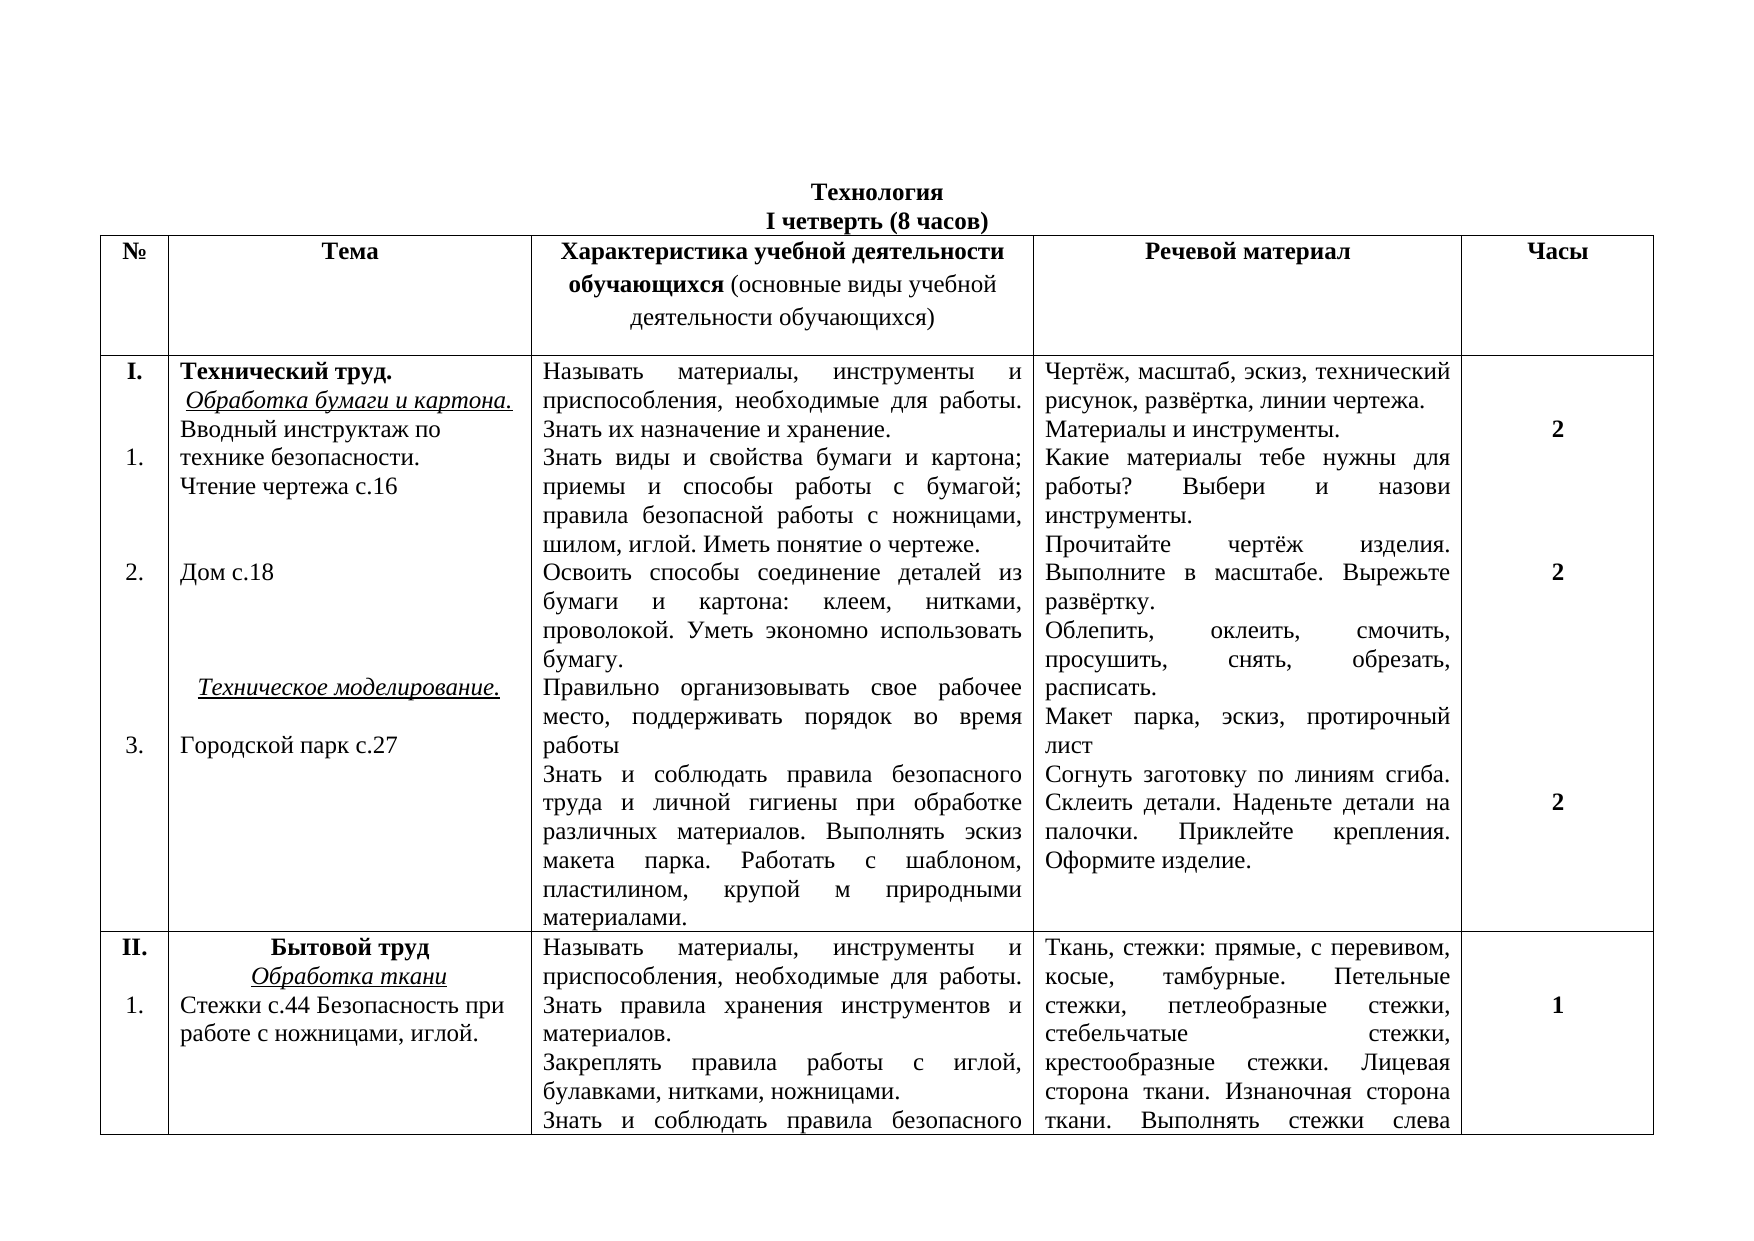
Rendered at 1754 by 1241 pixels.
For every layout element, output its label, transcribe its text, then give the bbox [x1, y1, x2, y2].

list Технология [118, 177, 1636, 206]
table_cell Называть материалы, инструменты и приспособления, необходимые для работы. Знать их назначение и хранение. Знать виды и свойства бумаги и картона; приемы и способы работы с бумагой; правила безопасной работы с ножницами, шилом, иглой. Иметь понятие о чертеже. Освоить способы соединение деталей из бумаги и картона: клеем, нитками, проволокой. Уметь экономно использовать бумагу. Правильно организовывать свое рабочее место, поддерживать порядок во время работы Знать и соблюдать правила безопасного труда и личной гигиены при обработке различных материалов. Выполнять эскиз макета парка. Работать с шаблоном, пластилином, крупой м природными материалами. [532, 356, 1033, 931]
table_header Характеристика учебной деятельности обучающихся (основные виды учебной деятельности обучающихся) [532, 236, 1033, 355]
table_cell Технический труд. Обработка бумаги и картона. Вводный инструктаж по технике безопасности. Чтение чертежа с.16 Дом с.18 Техническое моделирование. Городской парк с.27 [169, 356, 531, 931]
table_cell Чертёж, масштаб, эскиз, технический рисунок, развёртка, линии чертежа. Материалы и инструменты. Какие материалы тебе нужны для работы? Выбери и назови инструменты. Прочитайте чертёж изделия. Выполните в масштабе. Вырежьте развёртку. Облепить, оклеить, смочить, просушить, снять, обрезать, расписать. Макет парка, эскиз, протирочный лист Согнуть заготовку по линиям сгиба. Склеить детали. Наденьте детали на палочки. Приклейте крепления. Оформите изделие. [1034, 356, 1461, 931]
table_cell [1034, 932, 1461, 1133]
table_header № [101, 236, 168, 355]
table_header Речевой материал [1034, 236, 1461, 355]
table_cell 1 [1462, 932, 1653, 1133]
table_header Часы [1462, 236, 1653, 355]
table_cell II. 1. [101, 932, 168, 1133]
list I четверть (8 часов) [118, 206, 1636, 235]
table_cell 2 2 2 [1462, 356, 1653, 931]
table_header Тема [169, 236, 531, 355]
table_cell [169, 932, 531, 1133]
table_cell I. 1. 2. 3. [101, 356, 168, 931]
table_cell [532, 932, 1033, 1133]
